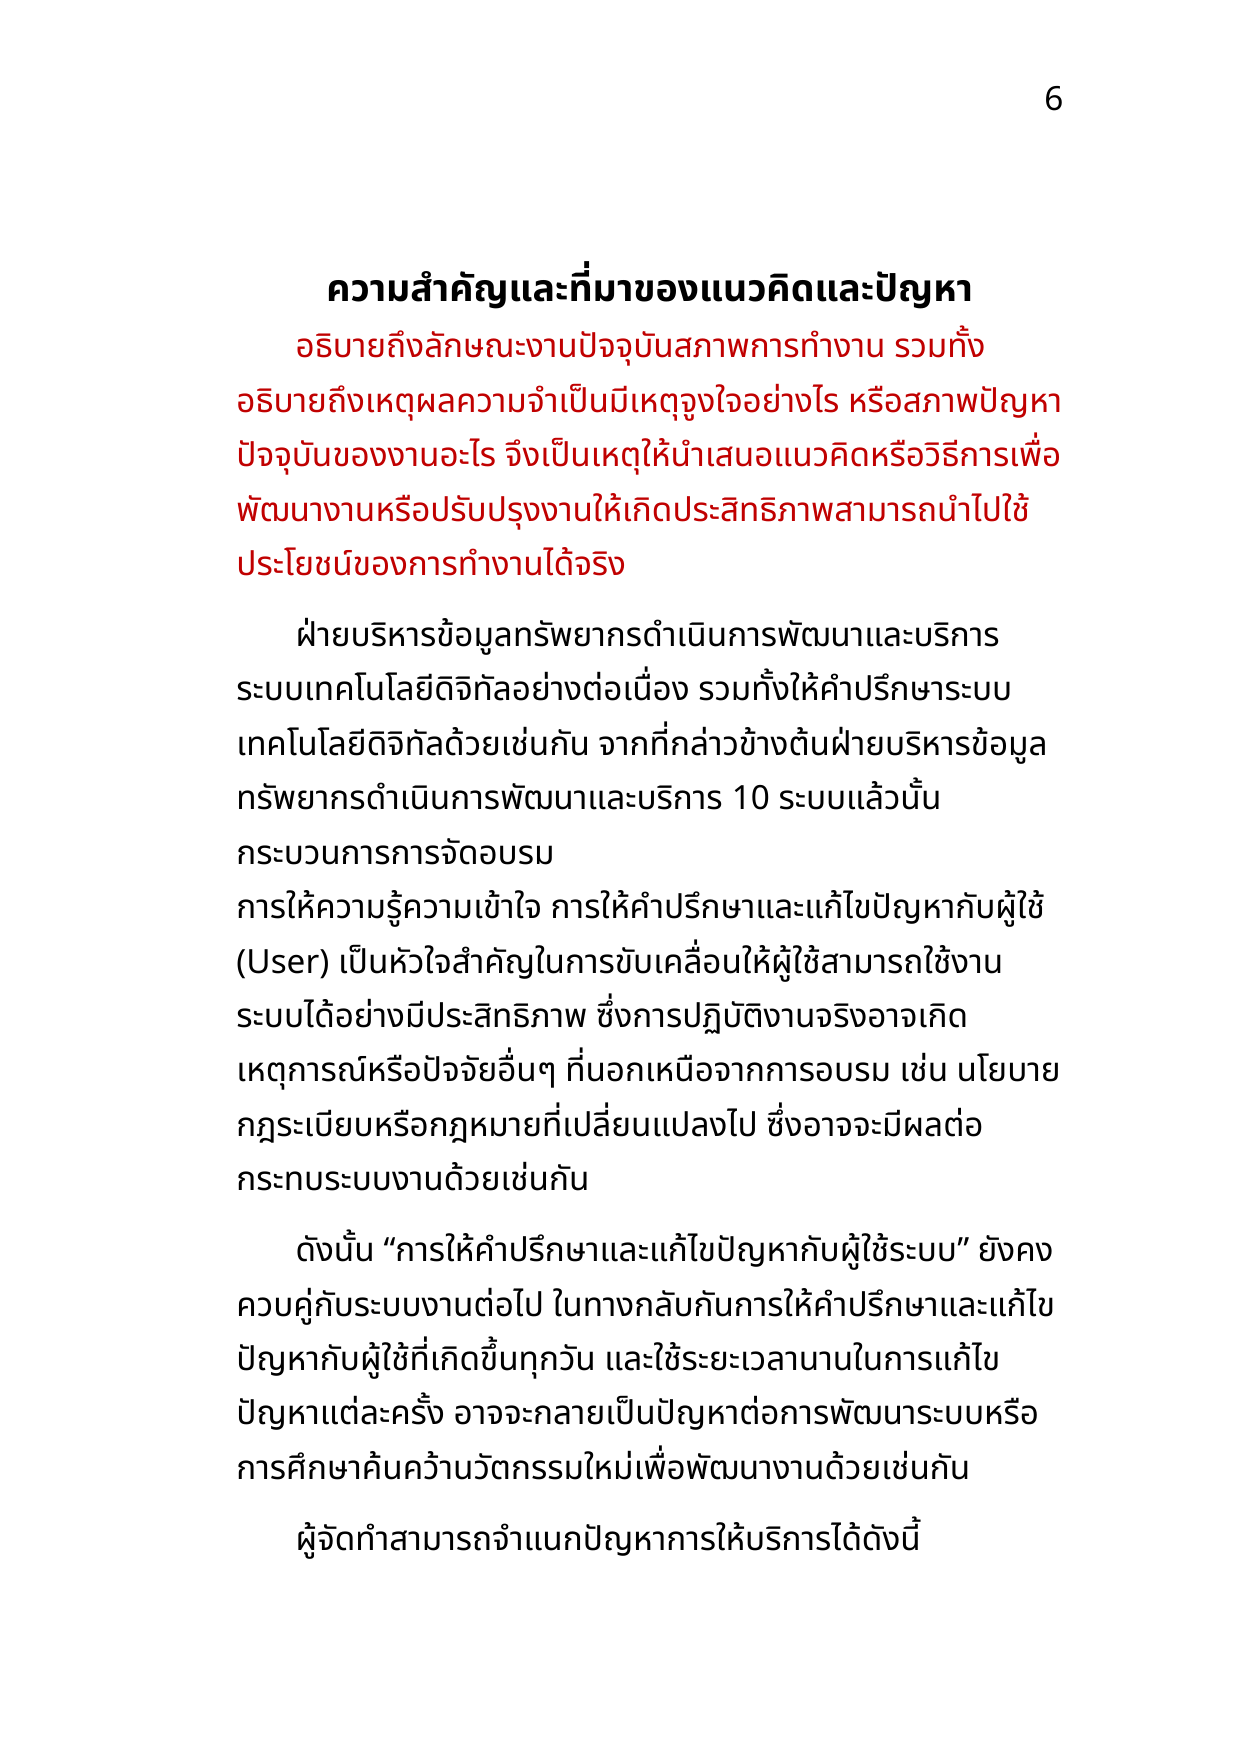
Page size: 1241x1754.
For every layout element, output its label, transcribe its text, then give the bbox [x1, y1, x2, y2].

subtitle ความสำคัญและที่มาของแนวคิดและปัญหา [236, 261, 1063, 318]
text ผู้จัดทำสามารถจำแนกปัญหาการให้บริการได้ดังนี้ [236, 1515, 1063, 1565]
text ดังนั้น “การให้คำปรึกษาและแก้ไขปัญหากับผู้ใช้ระบบ” ยังคงควบคู่กับระบบงานต่อไป ในทางกลับกันการให้คำปรึกษาและแก้ไขปัญหากับผู้ใช้ที่เกิดขึ้นทุกวัน และใช้ระยะเวลานานในการแก้ไขปัญหาแต่ละครั้ง อาจจะกลายเป็นปัญหาต่อการพัฒนาระบบหรือการศึกษาค้นคว้านวัตกรรมใหม่เพื่อพัฒนางานด้วยเช่นกัน [236, 1226, 1063, 1494]
text ฝ่ายบริหารข้อมูลทรัพยากรดำเนินการพัฒนาและบริการระบบเทคโนโลยีดิจิทัลอย่างต่อเนื่อง รวมทั้งให้คำปรึกษาระบบเทคโนโลยีดิจิทัลด้วยเช่นกัน จากที่กล่าวข้างต้นฝ่ายบริหารข้อมูลทรัพยากรดำเนินการพัฒนาและบริการ 10 ระบบแล้วนั้น กระบวนการการจัดอบรม การให้ความรู้ความเข้าใจ การให้คำปรึกษาและแก้ไขปัญหากับผู้ใช้ (User) เป็นหัวใจสำคัญในการขับเคลื่อนให้ผู้ใช้สามารถใช้งานระบบได้อย่างมีประสิทธิภาพ ซึ่งการปฏิบัติงานจริงอาจเกิดเหตุการณ์หรือปัจจัยอื่นๆ ที่นอกเหนือจากการอบรม เช่น นโยบาย กฎระเบียบหรือกฎหมายที่เปลี่ยนแปลงไป ซึ่งอาจจะมีผลต่อกระทบระบบงานด้วยเช่นกัน [236, 611, 1063, 1206]
text อธิบายถึงลักษณะงานปัจจุบันสภาพการทำงาน รวมทั้งอธิบายถึงเหตุผลความจำเป็นมีเหตุจูงใจอย่างไร หรือสภาพปัญหาปัจจุบันของงานอะไร จึงเป็นเหตุให้นำเสนอแนวคิดหรือวิธีการเพื่อพัฒนางานหรือปรับปรุงงานให้เกิดประสิทธิภาพสามารถนำไปใช้ประโยชน์ของการทำงานได้จริง [236, 322, 1063, 590]
